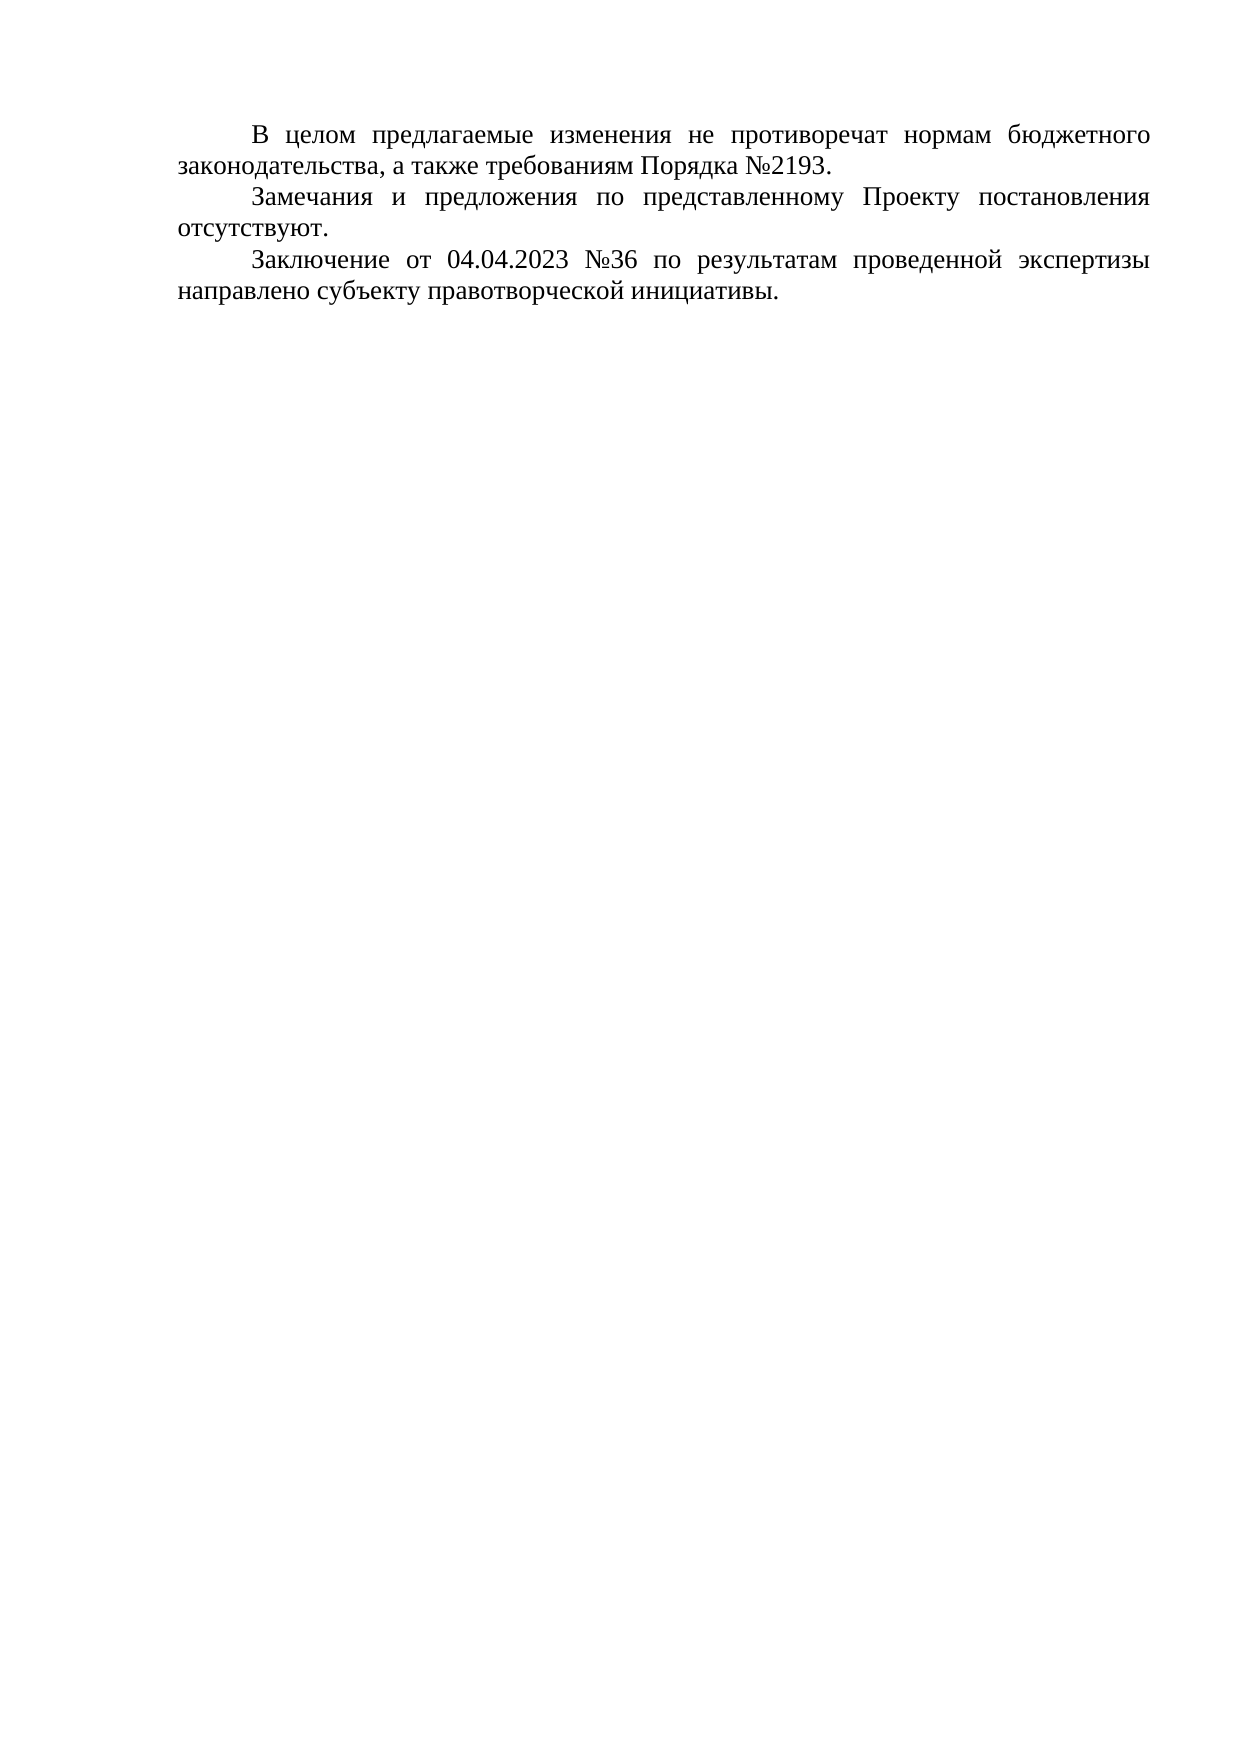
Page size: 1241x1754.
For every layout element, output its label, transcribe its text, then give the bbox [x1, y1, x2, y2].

text Заключение от 04.04.2023 №36 по результатам проведенной экспертизы направлено субъекту правотворческой инициативы. [177, 243, 1152, 305]
text Замечания и предложения по представленному Проекту постановления отсутствуют. [177, 180, 1152, 243]
text В целом предлагаемые изменения не противоречат нормам бюджетного законодательства, а также требованиям Порядка №2193. [177, 118, 1152, 180]
